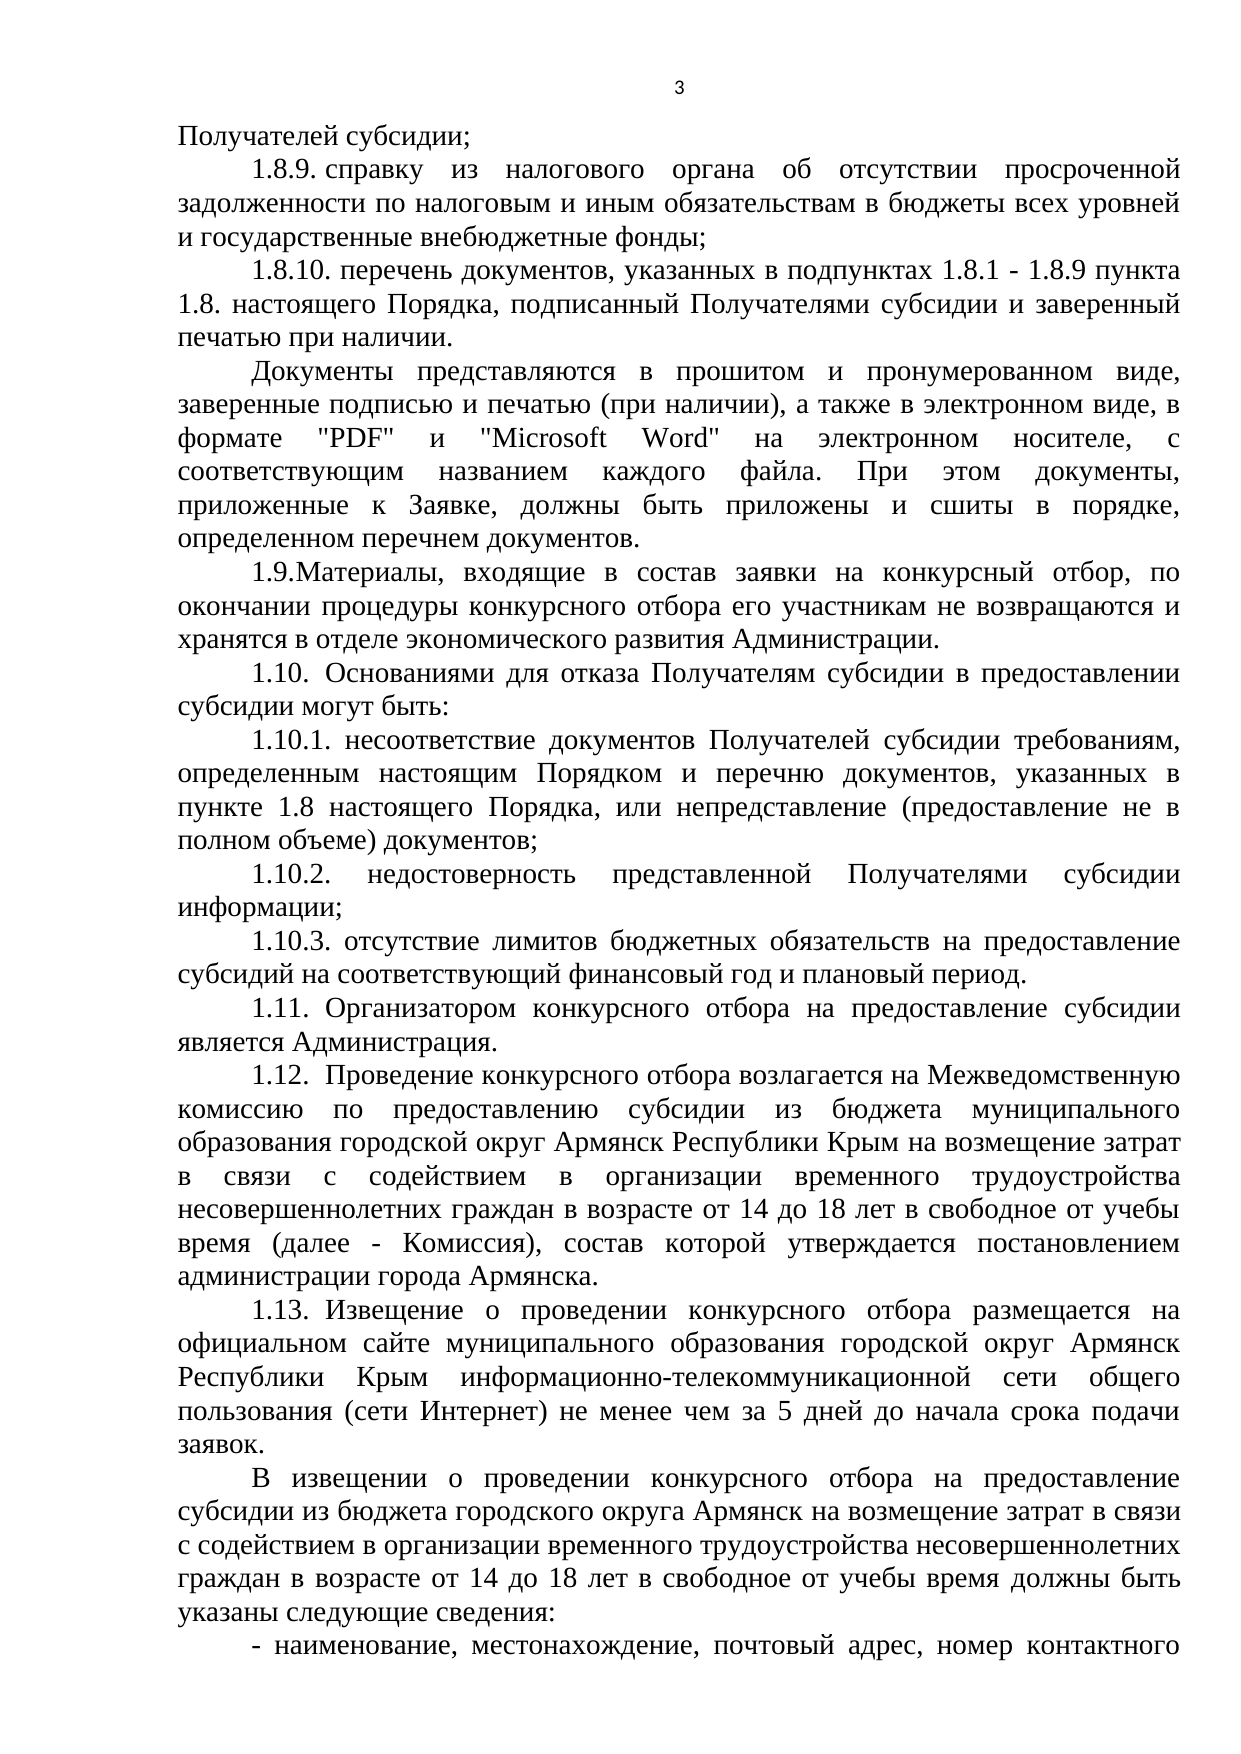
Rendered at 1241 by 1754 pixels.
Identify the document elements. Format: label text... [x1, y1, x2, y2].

list справку из налогового органа об отсутствии просроченной задолженности по налоговым и иным обязательствам в бюджеты всех уровней и государственные внебюджетные фонды; [177, 152, 1181, 252]
list Извещение о проведении конкурсного отбора размещается на официальном сайте муниципального образования городской округ Армянск Республики Крым информационно-телекоммуникационной сети общего пользования (сети Интернет) не менее чем за 5 дней до начала срока подачи заявок. [177, 1292, 1181, 1460]
list перечень документов, указанных в подпунктах 1.8.1 - 1.8.9 пункта 1.8. настоящего Порядка, подписанный Получателями субсидии и заверенный печатью при наличии. [177, 252, 1181, 353]
text 1.10.3. отсутствие лимитов бюджетных обязательств на предоставление субсидий на соответствующий финансовый год и плановый период. [177, 923, 1181, 990]
text 1.10.1. несоответствие документов Получателей субсидии требованиям, определенным настоящим Порядком и перечню документов, указанных в пункте 1.8 настоящего Порядка, или непредставление (предоставление не в полном объеме) документов; [177, 722, 1181, 856]
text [177, 1627, 1181, 1661]
text 1.10.2. недостоверность представленной Получателями субсидии информации; [177, 856, 1181, 923]
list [177, 118, 1181, 152]
text Документы представляются в прошитом и пронумерованном виде, заверенные подписью и печатью (при наличии), а также в электронном виде, в формате "PDF" и "Microsoft Word" на электронном носителе, с соответствующим названием каждого файла. При этом документы, приложенные к Заявке, должны быть приложены и сшиты в порядке, определенном перечнем документов. [177, 353, 1181, 554]
list Организатором конкурсного отбора на предоставление субсидии является Администрация. [177, 990, 1181, 1057]
list Материалы, входящие в состав заявки на конкурсный отбор, по окончании процедуры конкурсного отбора его участникам не возвращаются и хранятся в отделе экономического развития Администрации. [177, 554, 1181, 655]
text В извещении о проведении конкурсного отбора на предоставление субсидии из бюджета городского округа Армянск на возмещение затрат в связи с содействием в организации временного трудоустройства несовершеннолетних граждан в возрасте от 14 до 18 лет в свободное от учебы время должны быть указаны следующие сведения: [177, 1460, 1181, 1627]
list Проведение конкурсного отбора возлагается на Межведомственную комиссию по предоставлению субсидии из бюджета муниципального образования городской округ Армянск Республики Крым на возмещение затрат в связи с содействием в организации временного трудоустройства несовершеннолетних граждан в возрасте от 14 до 18 лет в свободное от учебы время (далее - Комиссия), состав которой утверждается постановлением администрации города Армянска. [177, 1057, 1181, 1292]
list Основаниями для отказа Получателям субсидии в предоставлении субсидии могут быть: [177, 655, 1181, 722]
